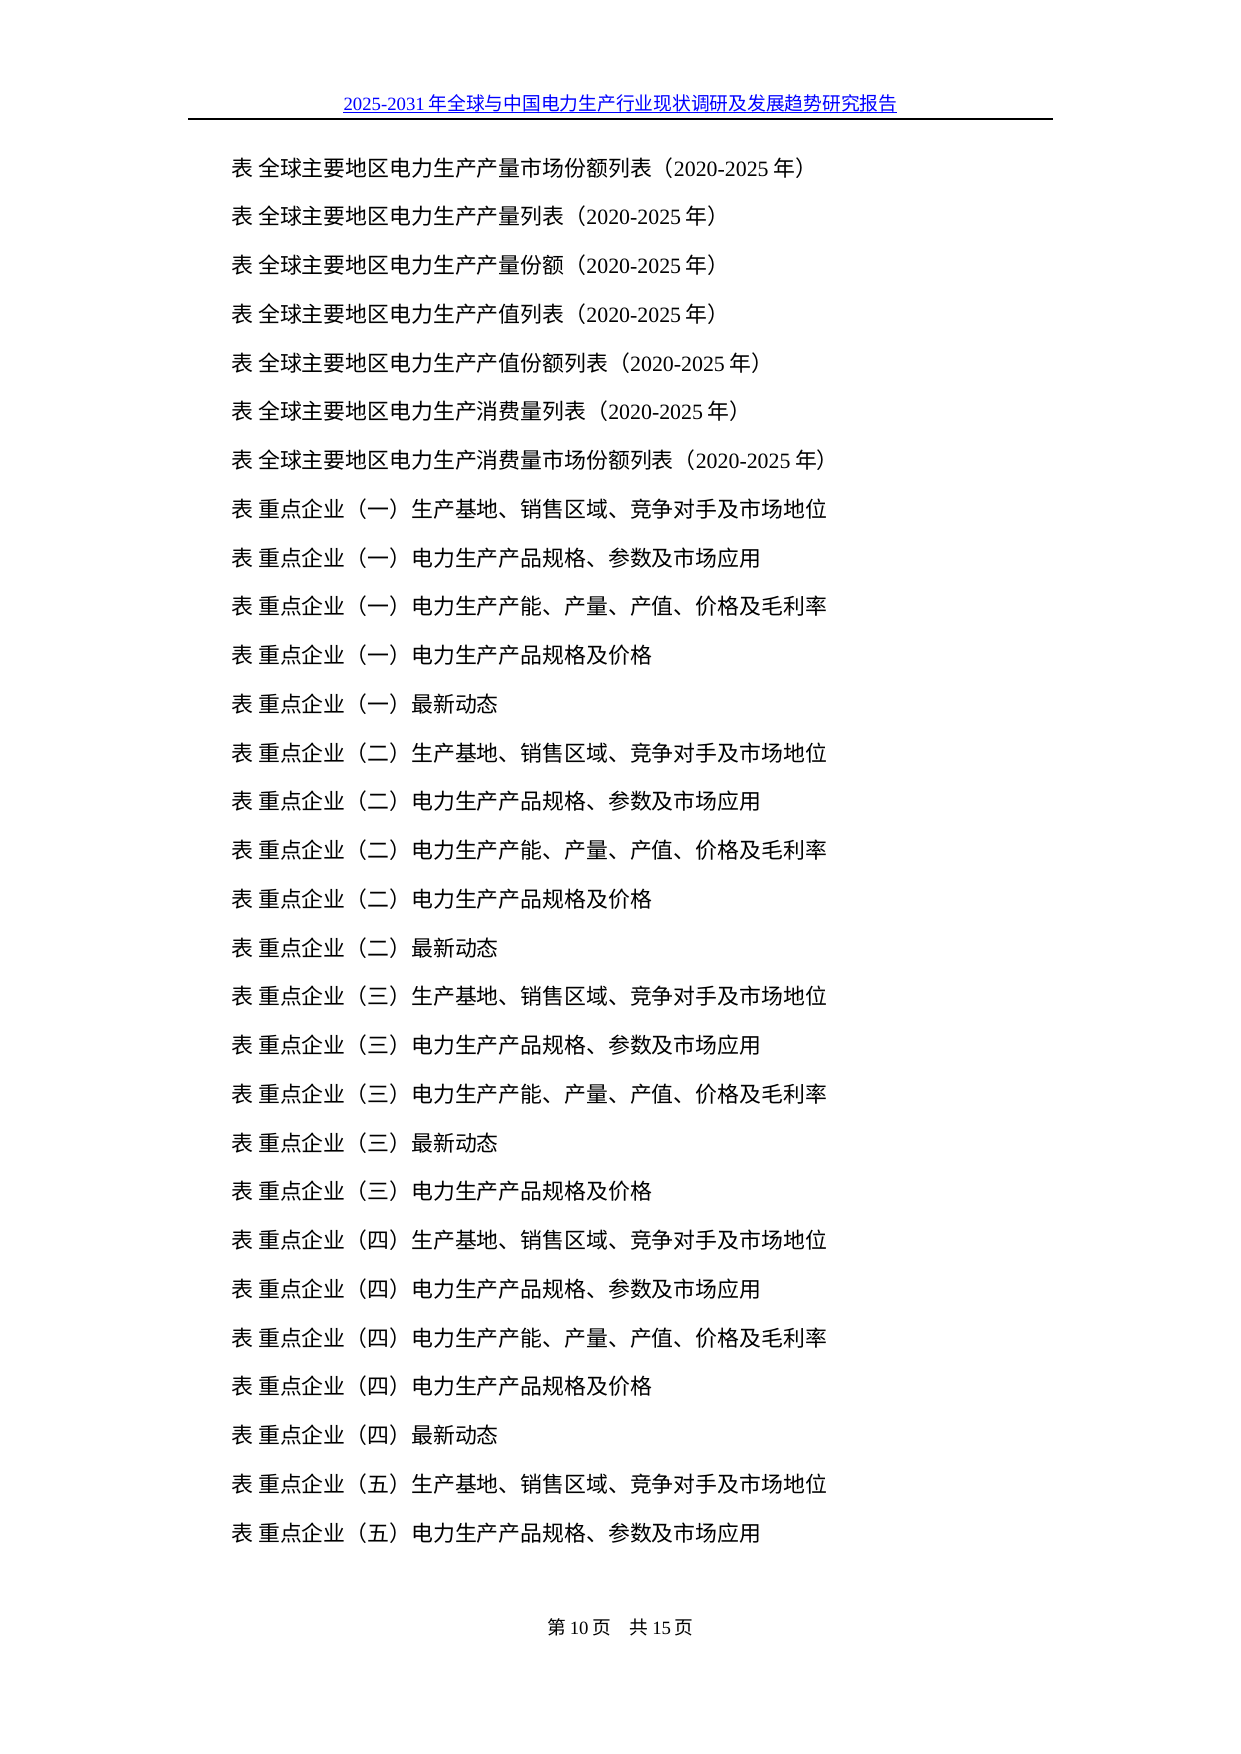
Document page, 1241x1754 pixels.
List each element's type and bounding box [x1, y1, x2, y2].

text [187, 150, 1053, 1548]
